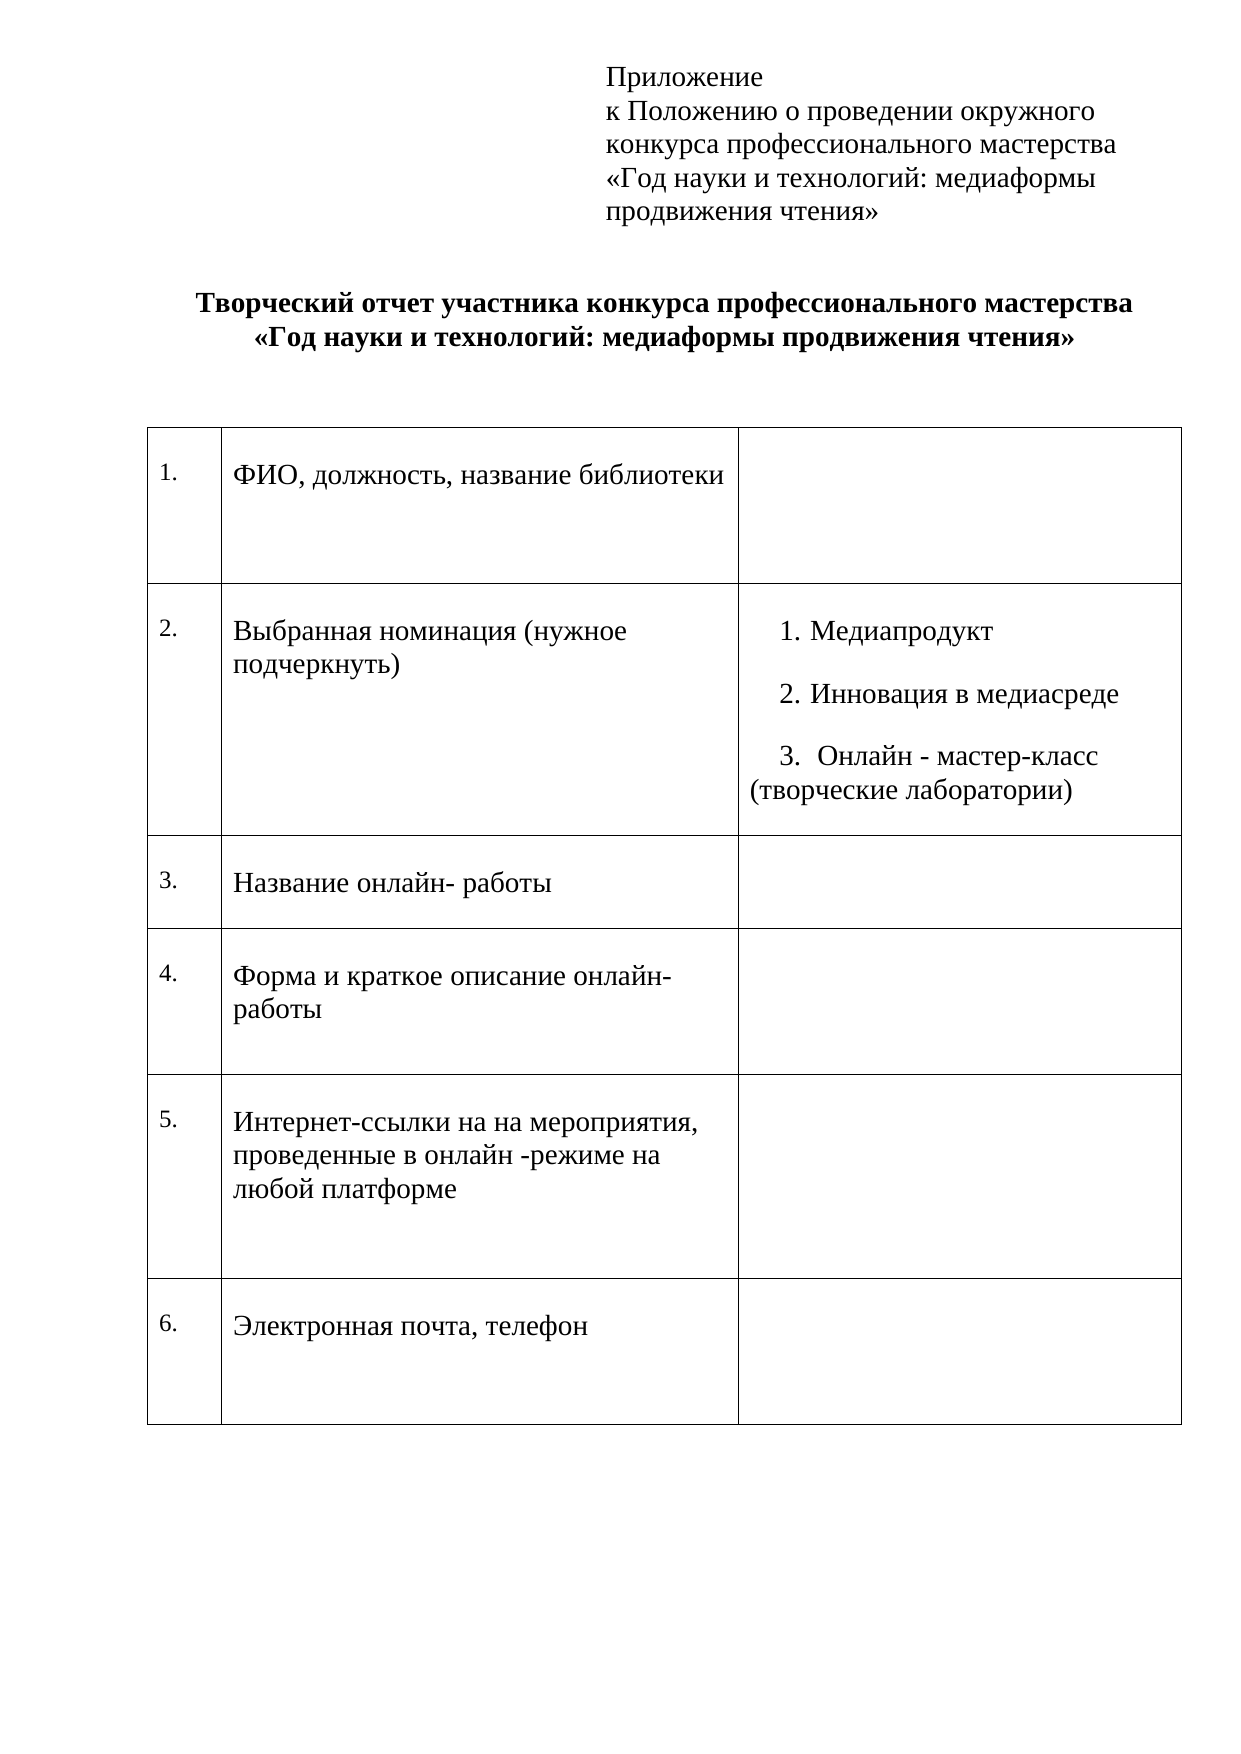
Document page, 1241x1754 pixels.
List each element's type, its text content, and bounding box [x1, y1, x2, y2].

table_cell [148, 1279, 221, 1424]
table_cell Электронная почта, телефон [222, 1279, 738, 1424]
table_cell [739, 1075, 1181, 1278]
table_cell [148, 1075, 221, 1278]
text к Положению о проведении окружного конкурса профессионального мастерства [606, 93, 1181, 160]
text Творческий отчет участника конкурса профессионального мастерства [148, 285, 1181, 319]
table_header [148, 428, 221, 583]
table_cell [148, 929, 221, 1074]
table_cell [739, 1279, 1181, 1424]
table_cell Выбранная номинация (нужное подчеркнуть) [222, 584, 738, 835]
table_cell [739, 836, 1181, 928]
text «Год науки и технологий: медиаформы продвижения чтения» [148, 319, 1181, 352]
table_cell Интернет-ссылки на на мероприятия, проведенные в онлайн -режиме на любой платформе [222, 1075, 738, 1278]
table_cell [148, 584, 221, 835]
table_cell Название онлайн- работы [222, 836, 738, 928]
table_cell Медиапродукт Инновация в медиасреде Онлайн - мастер-класс (творческие лаборатории) [739, 584, 1181, 835]
text Приложение [606, 59, 1181, 93]
text «Год науки и технологий: медиаформы продвижения чтения» [606, 160, 1181, 227]
table_header ФИО, должность, название библиотеки [222, 428, 738, 583]
table_header [739, 428, 1181, 583]
table_cell Форма и краткое описание онлайн-работы [222, 929, 738, 1074]
table_cell [148, 836, 221, 928]
table_cell [739, 929, 1181, 1074]
